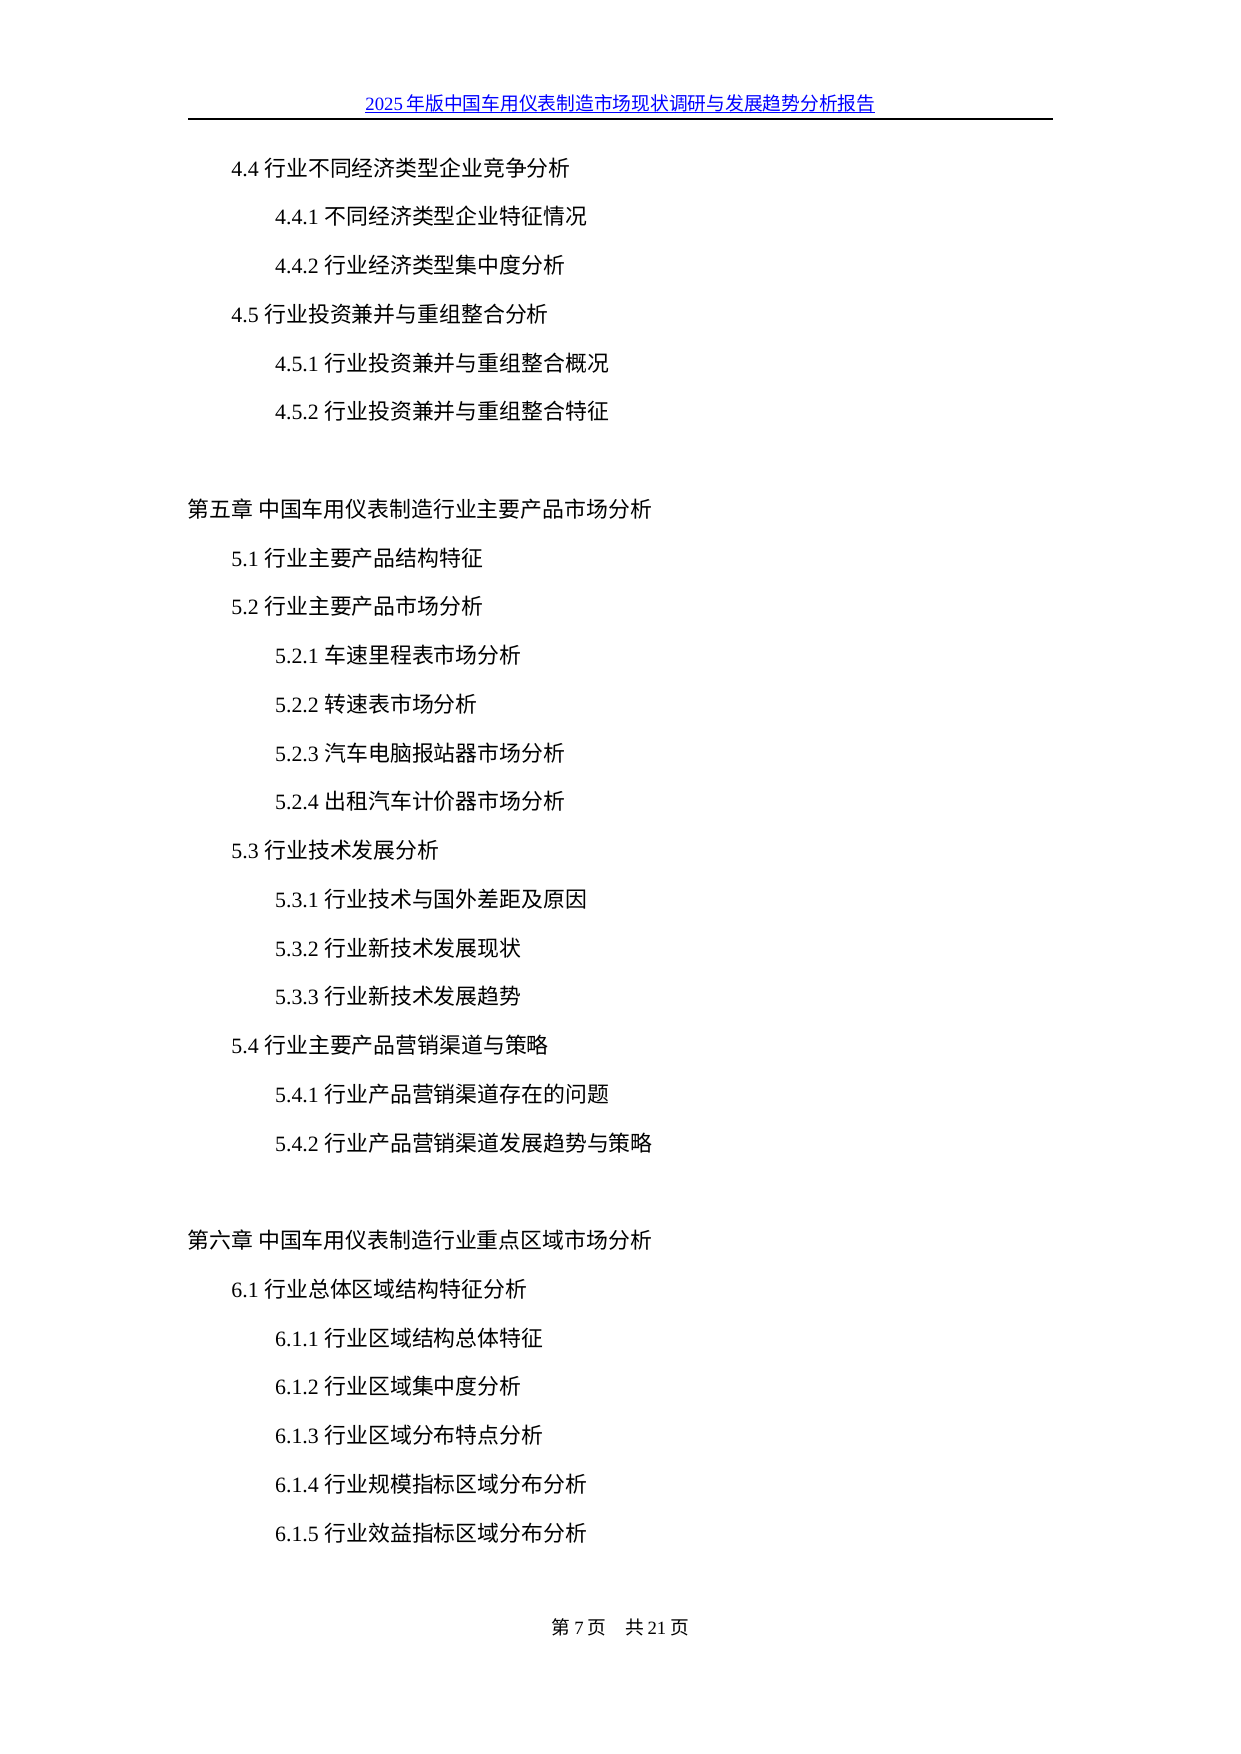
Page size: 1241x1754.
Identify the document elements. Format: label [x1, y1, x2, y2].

text [187, 150, 1053, 1548]
